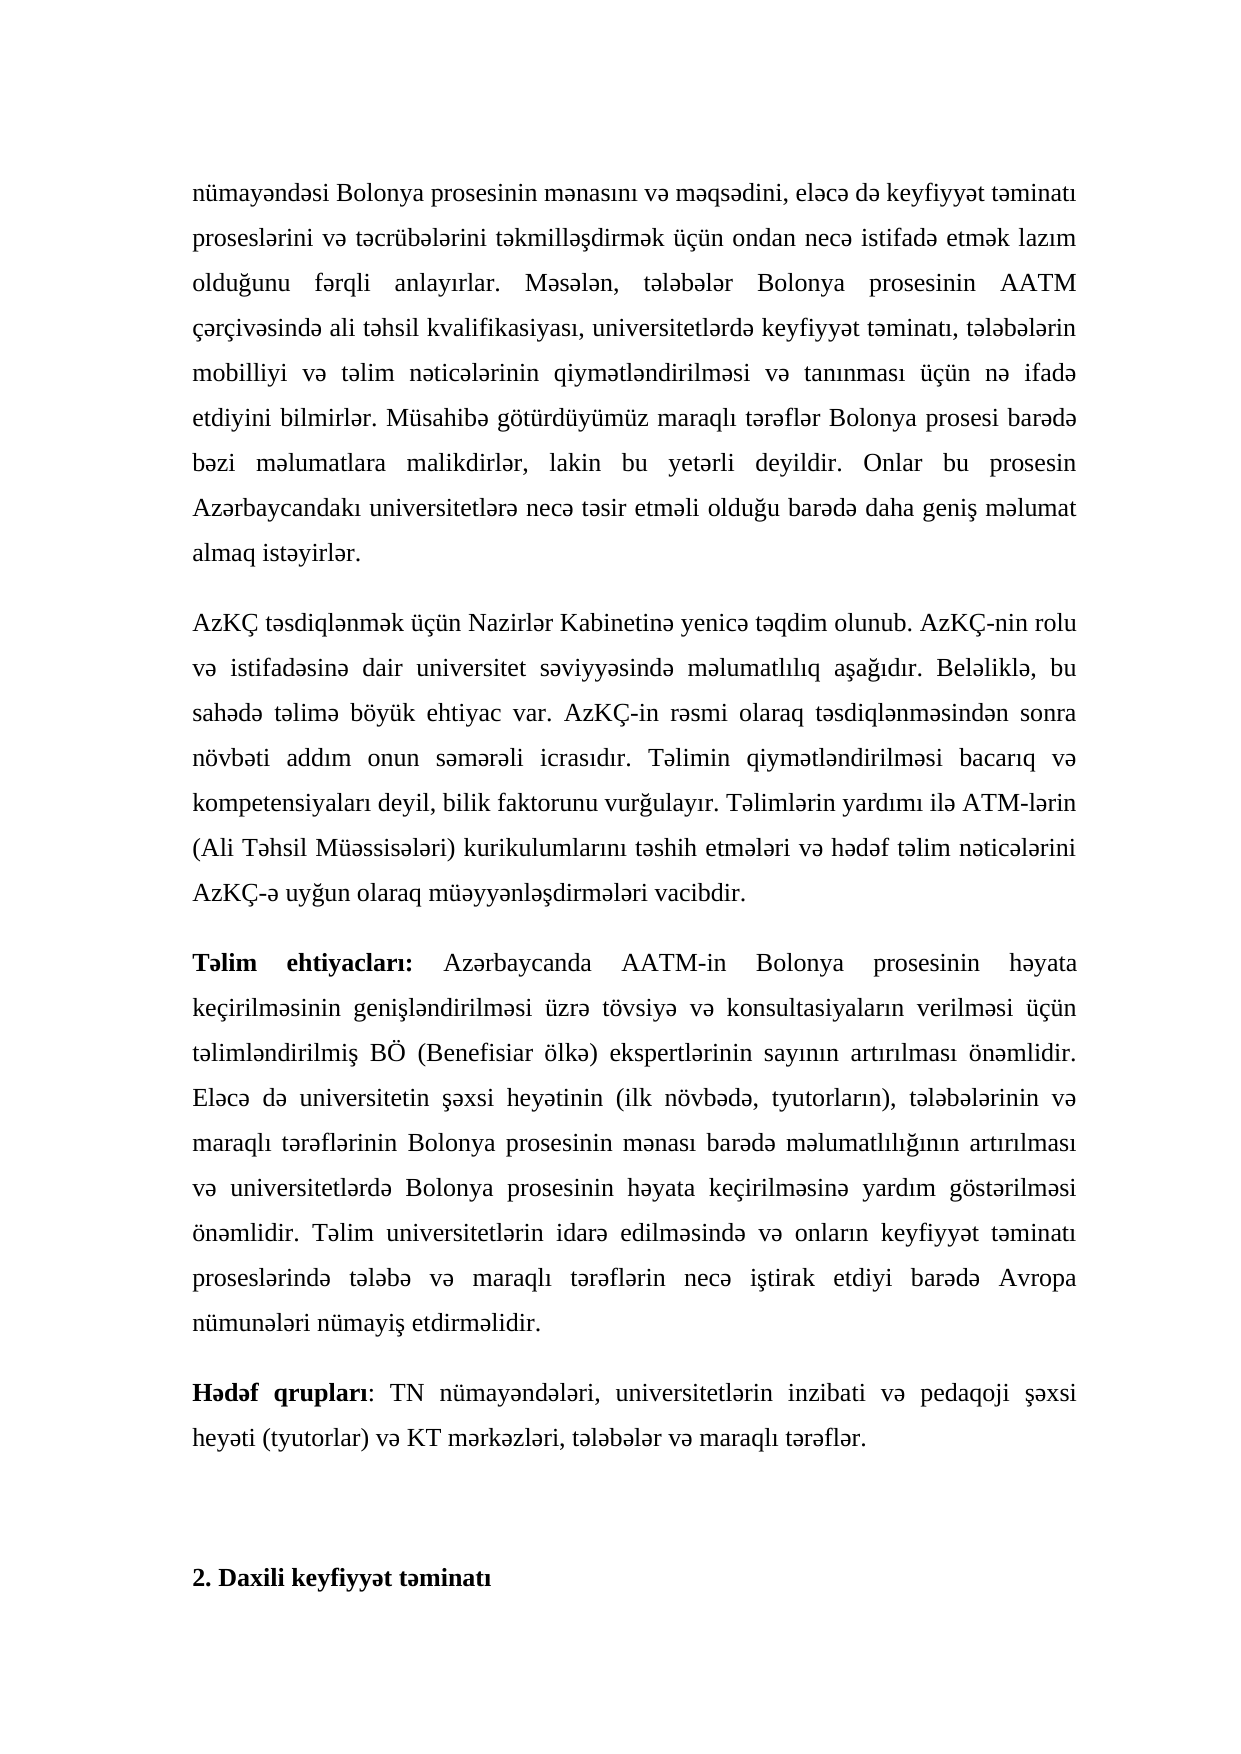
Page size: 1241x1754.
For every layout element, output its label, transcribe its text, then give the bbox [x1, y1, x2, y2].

text AzKÇ təsdiqlənmək üçün Nazirlər Kabinetinə yenicə təqdim olunub. AzKÇ-nin rolu və istifadəsinə dair universitet səviyyəsində məlumatlılıq aşağıdır. Beləliklə, bu sahədə təlimə böyük ehtiyac var. AzKÇ-in rəsmi olaraq təsdiqlənməsindən sonra növbəti addım onun səmərəli icrasıdır. Təlimin qiymətləndirilməsi bacarıq və kompetensiyaları deyil, bilik faktorunu vurğulayır. Təlimlərin yardımı ilə ATM-lərin (Ali Təhsil Müəssisələri) kurikulumlarını təshih etmələri və hədəf təlim nəticələrini AzKÇ-ə uyğun olaraq müəyyənləşdirmələri vacibdir. [192, 607, 1078, 907]
list Hədəf qrupları: TN nümayəndələri, universitetlərin inzibati və pedaqoji şəxsi heyəti (tyutorlar) və KT mərkəzləri, tələbələr və maraqlı tərəflər. [192, 1377, 1078, 1452]
list 2. Daxili keyfiyyət təminatı [192, 1562, 1078, 1592]
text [192, 177, 1078, 567]
list Təlim ehtiyacları: Azərbaycanda AATM-in Bolonya prosesinin həyata keçirilməsinin genişləndirilməsi üzrə tövsiyə və konsultasiyaların verilməsi üçün təlimləndirilmiş BÖ (Benefisiar ölkə) ekspertlərinin sayının artırılması önəmlidir. Eləcə də universitetin şəxsi heyətinin (ilk növbədə, tyutorların), tələbələrinin və maraqlı tərəflərinin Bolonya prosesinin mənası barədə məlumatlılığının artırılması və universitetlərdə Bolonya prosesinin həyata keçirilməsinə yardım göstərilməsi önəmlidir. Təlim universitetlərin idarə edilməsində və onların keyfiyyət təminatı proseslərində tələbə və maraqlı tərəflərin necə iştirak etdiyi barədə Avropa nümunələri nümayiş etdirməlidir. [192, 947, 1078, 1337]
